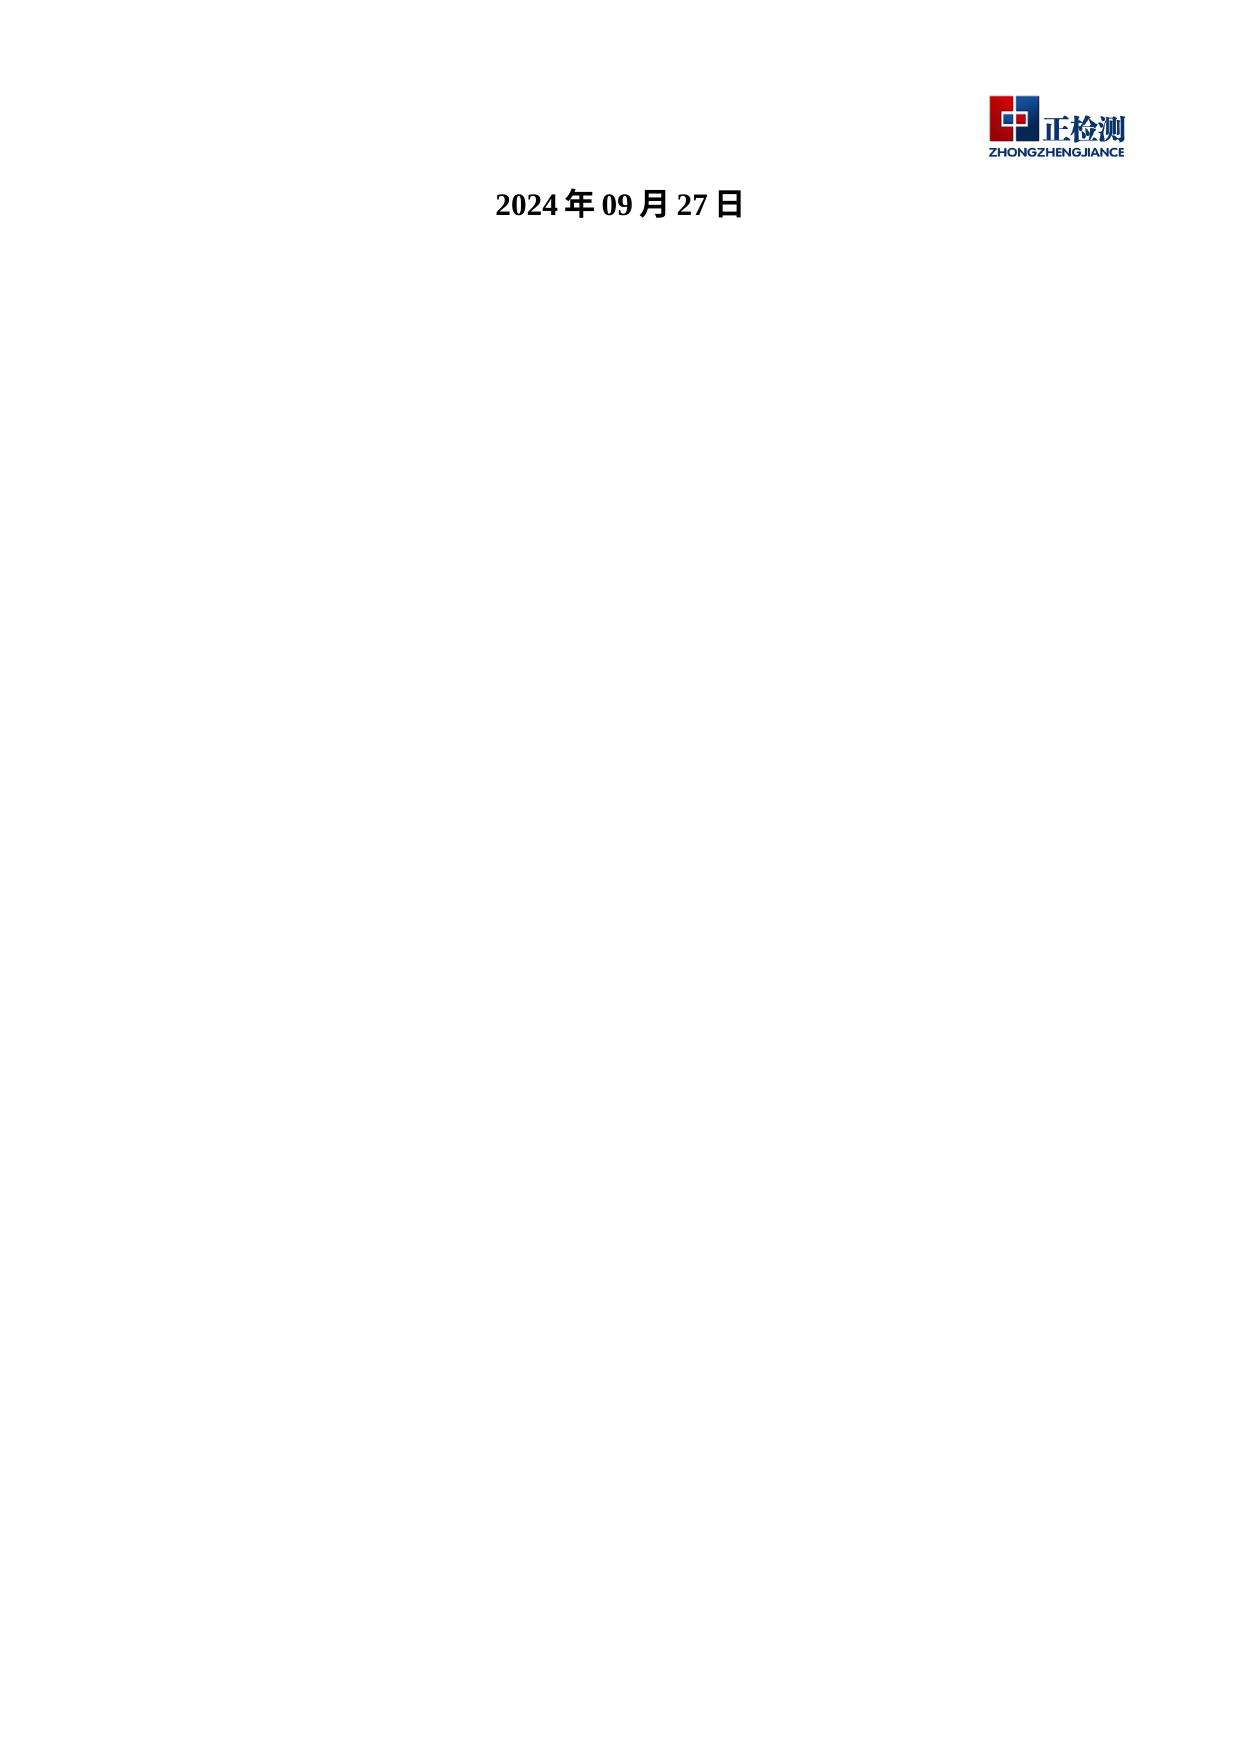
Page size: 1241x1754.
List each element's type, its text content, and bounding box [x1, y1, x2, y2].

picture [982, 90, 1128, 163]
text 2024年09月27日 [112, 169, 1128, 234]
